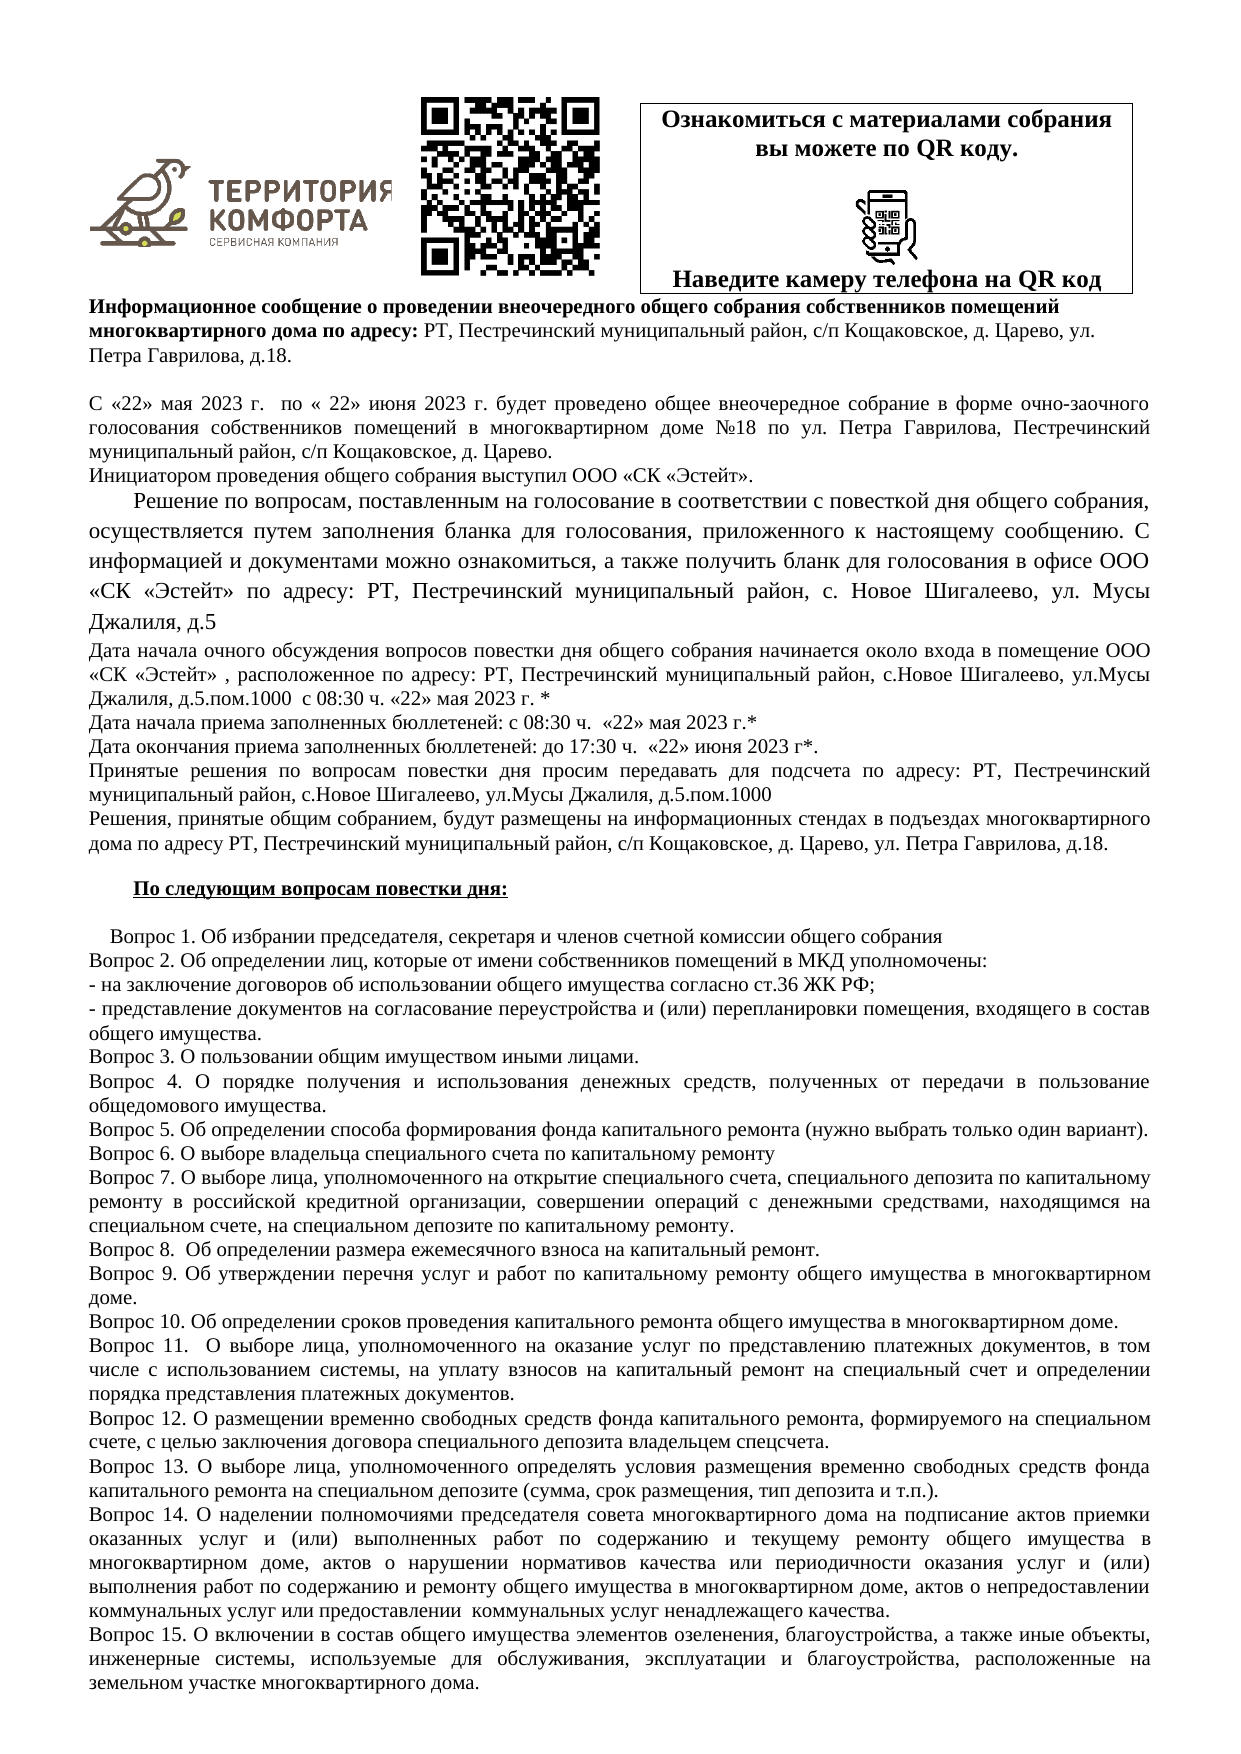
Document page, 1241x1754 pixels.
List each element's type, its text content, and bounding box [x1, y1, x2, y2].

text Вопрос 13. О выборе лица, уполномоченного определять условия размещения временно свободных средств фонда капитального ремонта на специальном депозите (сумма, срок размещения, тип депозита и т.п.). [89, 1453, 1152, 1502]
text По следующим вопросам повестки дня: [89, 878, 1152, 900]
text Решения, принятые общим собранием, будут размещены на информационных стендах в подъездах многоквартирного дома по адресу РТ, Пестречинский муниципальный район, с/п Кощаковское, д. Царево, ул. Петра Гаврилова, д.18. [89, 806, 1152, 854]
text Вопрос 5. Об определении способа формирования фонда капитального ремонта (нужно выбрать только один вариант). [89, 1117, 1152, 1141]
text Вопрос 14. О наделении полномочиями председателя совета многоквартирного дома на подписание актов приемки оказанных услуг и (или) выполненных работ по содержанию и текущему ремонту общего имущества в многоквартирном доме, актов о нарушении нормативов качества или периодичности оказания услуг и (или) выполнения работ по содержанию и ремонту общего имущества в многоквартирном доме, актов о непредоставлении коммунальных услуг или предоставлении коммунальных услуг ненадлежащего качества. [89, 1502, 1152, 1622]
picture [88, 158, 392, 247]
text Дата окончания приема заполненных бюллетеней: до 17:30 ч. «22» июня 2023 г*. [89, 734, 1152, 758]
text Вопрос 6. О выборе владельца специального счета по капитальному ремонту [89, 1141, 1152, 1165]
text Дата начала приема заполненных бюллетеней: с 08:30 ч. «22» мая 2023 г.* [89, 710, 1152, 734]
table_header Ознакомиться с материалами собрания вы можете по QR коду. Наведите камеру телефона на QR код [641, 104, 1132, 293]
text Вопрос 3. О пользовании общим имуществом иными лицами. [89, 1044, 1152, 1068]
text Дата начала очного обсуждения вопросов повестки дня общего собрания начинается около входа в помещение ООО «СК «Эстейт» , расположенное по адресу: РТ, Пестречинский муниципальный район, с.Новое Шигалеево, ул.Мусы Джалиля, д.5.пом.1000 с 08:30 ч. «22» мая 2023 г. * [89, 638, 1152, 710]
text Вопрос 9. Об утверждении перечня услуг и работ по капитальному ремонту общего имущества в многоквартирном доме. [89, 1261, 1152, 1309]
text Вопрос 10. Об определении сроков проведения капитального ремонта общего имущества в многоквартирном доме. [89, 1309, 1152, 1333]
text Вопрос 1. Об избрании председателя, секретаря и членов счетной комиссии общего собрания [89, 924, 1152, 948]
text Вопрос 12. О размещении временно свободных средств фонда капитального ремонта, формируемого на специальном счете, с целью заключения договора специального депозита владельцем спецсчета. [89, 1405, 1152, 1453]
text Инициатором проведения общего собрания выступил ООО «СК «Эстейт». [89, 463, 1152, 487]
text Вопрос 8. Об определении размера ежемесячного взноса на капитальный ремонт. [89, 1237, 1152, 1261]
text Вопрос 7. О выборе лица, уполномоченного на открытие специального счета, специального депозита по капитальному ремонту в российской кредитной организации, совершении операций с денежными средствами, находящимся на специальном счете, на специальном депозите по капитальному ремонту. [89, 1165, 1152, 1237]
text Вопрос 15. О включении в состав общего имущества элементов озеленения, благоустройства, а также иные объекты, инженерные системы, используемые для обслуживания, эксплуатации и благоустройства, расположенные на земельном участке многоквартирного дома. [89, 1622, 1152, 1694]
picture [411, 86, 608, 284]
text - представление документов на согласование переустройства и (или) перепланировки помещения, входящего в состав общего имущества. [89, 996, 1152, 1044]
picture [855, 190, 918, 265]
text Информационное сообщение о проведении внеочередного общего собрания собственников помещений многоквартирного дома по адресу: РТ, Пестречинский муниципальный район, с/п Кощаковское, д. Царево, ул. Петра Гаврилова, д.18. [89, 231, 1152, 367]
text Решение по вопросам, поставленным на голосование в соответствии с повесткой дня общего собрания, осуществляется путем заполнения бланка для голосования, приложенного к настоящему сообщению. С информацией и документами можно ознакомиться, а также получить бланк для голосования в офисе ООО «СК «Эстейт» по адресу: РТ, Пестречинский муниципальный район, с. Новое Шигалеево, ул. Мусы Джалиля, д.5 [89, 487, 1152, 634]
text Принятые решения по вопросам повестки дня просим передавать для подсчета по адресу: РТ, Пестречинский муниципальный район, с.Новое Шигалеево, ул.Мусы Джалиля, д.5.пом.1000 [89, 758, 1152, 806]
text Вопрос 2. Об определении лиц, которые от имени собственников помещений в МКД уполномочены: [89, 948, 1152, 972]
text - на заключение договоров об использовании общего имущества согласно ст.36 ЖК РФ; [89, 972, 1152, 996]
text Вопрос 11. О выборе лица, уполномоченного на оказание услуг по представлению платежных документов, в том числе с использованием системы, на уплату взносов на капитальный ремонт на специальный счет и определении порядка представления платежных документов. [89, 1333, 1152, 1405]
text Вопрос 4. О порядке получения и использования денежных средств, полученных от передачи в пользование общедомового имущества. [89, 1068, 1152, 1117]
text С «22» мая 2023 г. по « 22» июня 2023 г. будет проведено общее внеочередное собрание в форме очно-заочного голосования собственников помещений в многоквартирном доме №18 по ул. Петра Гаврилова, Пестречинский муниципальный район, с/п Кощаковское, д. Царево. [89, 391, 1152, 463]
